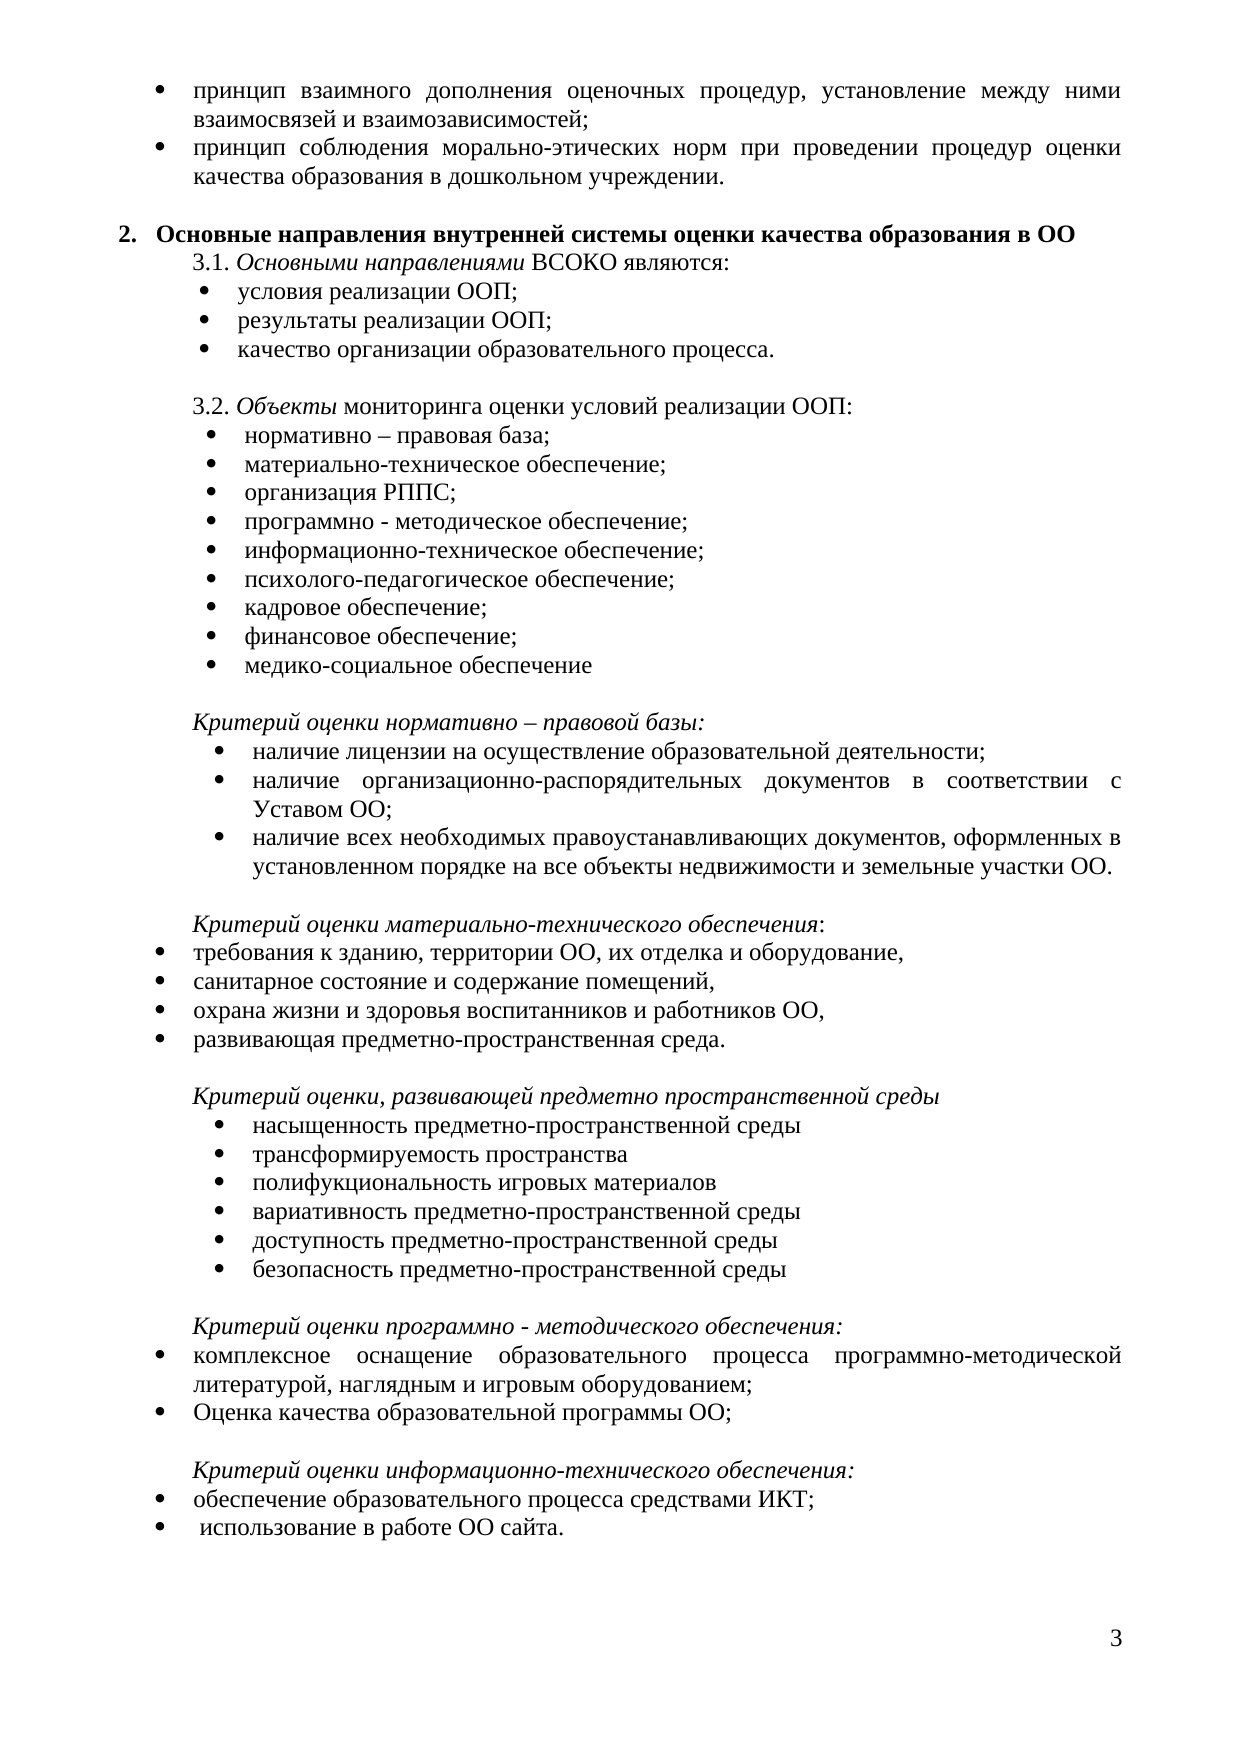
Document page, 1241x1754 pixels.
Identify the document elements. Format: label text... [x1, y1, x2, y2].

list трансформируемость пространства [215, 1139, 1122, 1167]
list санитарное состояние и содержание помещений, [156, 966, 1122, 995]
list условия реализации ООП; [200, 276, 1122, 305]
list наличие всех необходимых правоустанавливающих документов, оформленных в установленном порядке на все объекты недвижимости и земельные участки ОО. [215, 822, 1122, 880]
list комплексное оснащение образовательного процесса программно-методической литературой, наглядным и игровым оборудованием; [156, 1340, 1122, 1397]
list насыщенность предметно-пространственной среды [215, 1110, 1122, 1139]
text Критерий оценки материально-технического обеспечения: [118, 909, 1122, 937]
list охрана жизни и здоровья воспитанников и работников ОО, [156, 995, 1122, 1024]
list Основные направления внутренней системы оценки качества образования в ОО [118, 219, 1122, 247]
list материально-техническое обеспечение; [207, 449, 1122, 477]
text Критерий оценки, развивающей предметно пространственной среды [118, 1081, 1122, 1110]
text 3.2. Объекты мониторинга оценки условий реализации ООП: [118, 391, 1122, 420]
list наличие лицензии на осуществление образовательной деятельности; [215, 736, 1122, 765]
list медико-социальное обеспечение [207, 650, 1122, 679]
list Оценка качества образовательной программы ОО; [156, 1397, 1122, 1426]
list качество организации образовательного процесса. [200, 334, 1122, 362]
list наличие организационно-распорядительных документов в соответствии с Уставом ОО; [215, 765, 1122, 822]
text Критерий оценки программно - методического обеспечения: [118, 1311, 1122, 1340]
text Критерий оценки нормативно – правовой базы: [118, 707, 1122, 736]
list финансовое обеспечение; [207, 621, 1122, 650]
list использование в работе ОО сайта. [156, 1512, 1122, 1541]
list организация РППС; [207, 477, 1122, 506]
list результаты реализации ООП; [200, 305, 1122, 334]
list вариативность предметно-пространственной среды [215, 1196, 1122, 1225]
list нормативно – правовая база; [207, 420, 1122, 449]
list требования к зданию, территории ОО, их отделка и оборудование, [156, 937, 1122, 966]
text 3.1. Основными направлениями ВСОКО являются: [118, 247, 1122, 276]
list программно - методическое обеспечение; [207, 506, 1122, 535]
list полифукциональность игровых материалов [215, 1167, 1122, 1196]
list принцип соблюдения морально-этических норм при проведении процедур оценки качества образования в дошкольном учреждении. [156, 132, 1122, 190]
list развивающая предметно-пространственная среда. [156, 1024, 1122, 1052]
list безопасность предметно-пространственной среды [215, 1254, 1122, 1282]
list обеспечение образовательного процесса средствами ИКТ; [156, 1484, 1122, 1512]
list психолого-педагогическое обеспечение; [207, 564, 1122, 592]
list кадровое обеспечение; [207, 592, 1122, 621]
list принцип взаимного дополнения оценочных процедур, установление между ними взаимосвязей и взаимозависимостей; [156, 75, 1122, 132]
text Критерий оценки информационно-технического обеспечения: [118, 1455, 1122, 1484]
list информационно-техническое обеспечение; [207, 535, 1122, 564]
list доступность предметно-пространственной среды [215, 1225, 1122, 1254]
